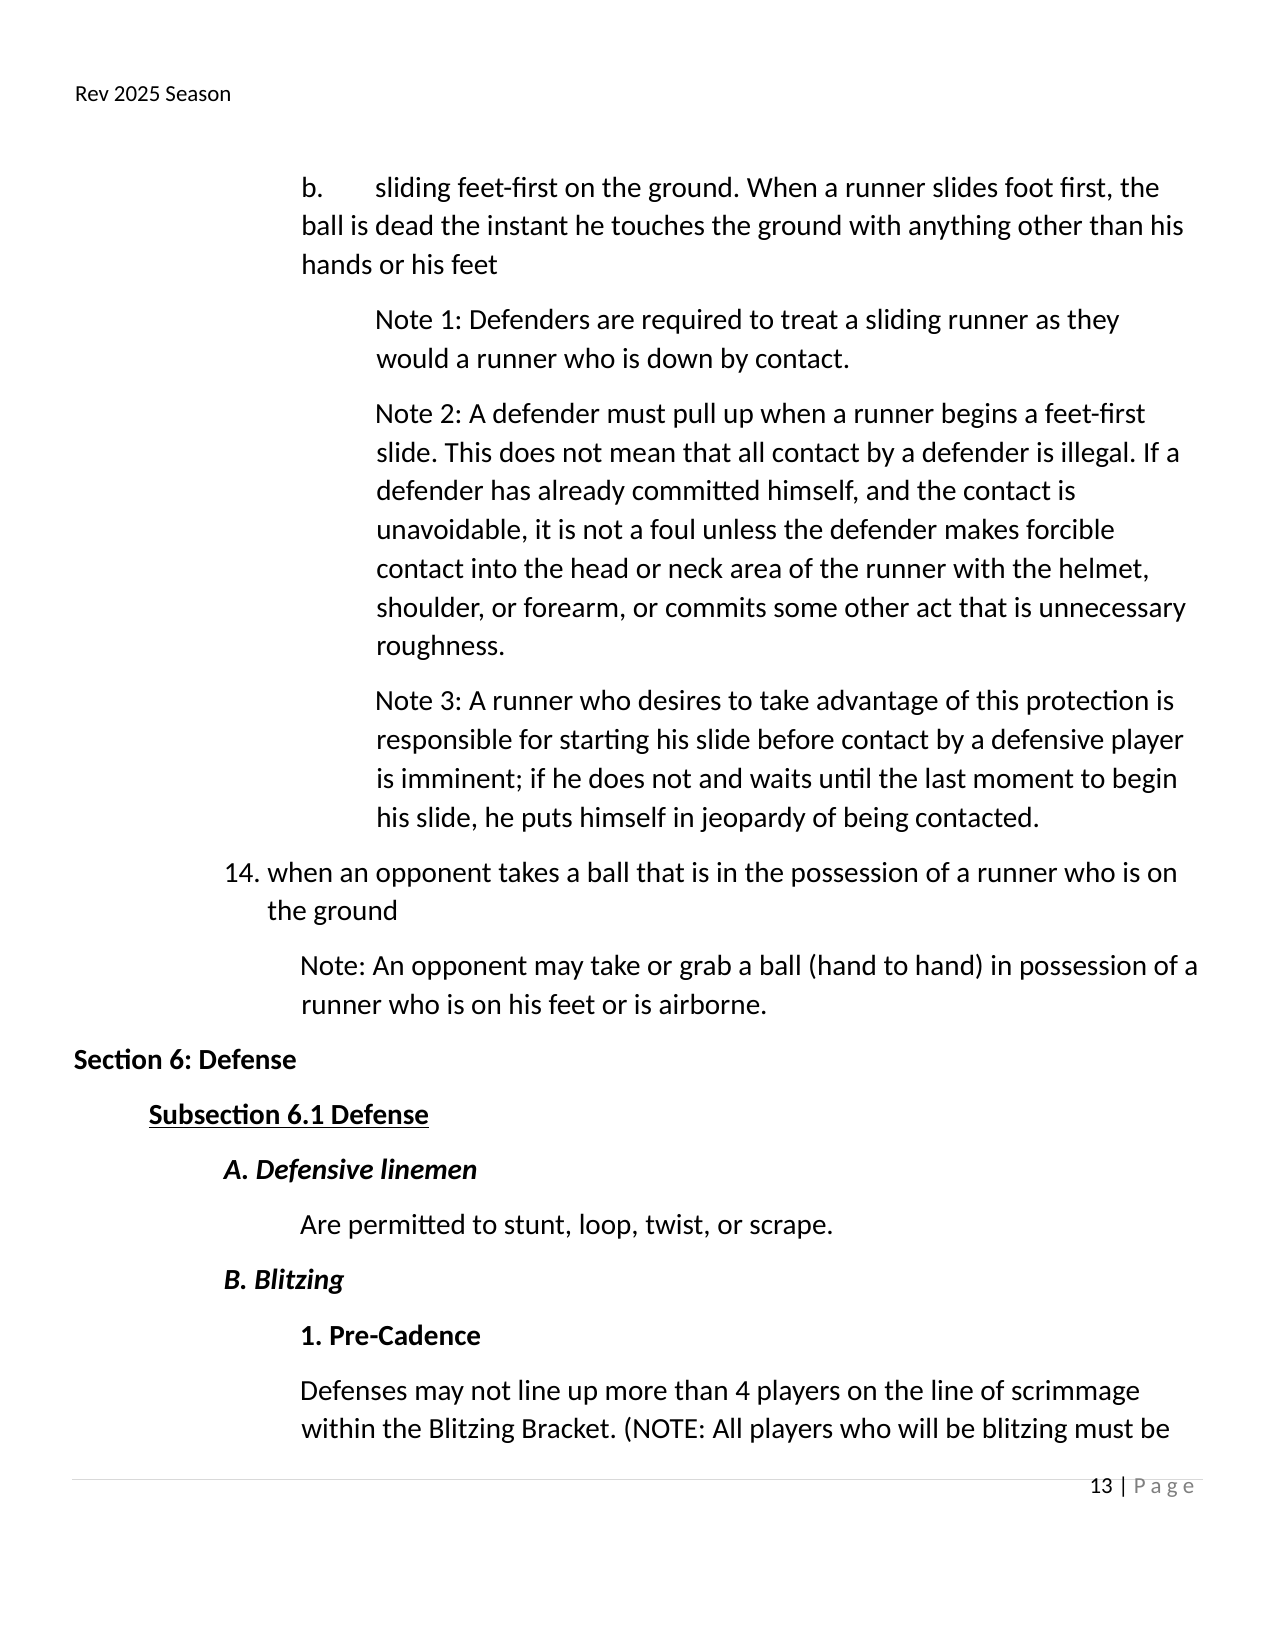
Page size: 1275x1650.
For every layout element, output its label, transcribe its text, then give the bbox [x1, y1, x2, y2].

text Note: An opponent may take or grab a ball (hand to hand) in possession of a runner who is on his feet or is airborne. [300, 947, 1200, 1022]
subtitle 1. Pre-Cadence [300, 1317, 1200, 1352]
subtitle Section 6: Defense [73, 1041, 1200, 1077]
text Note 1: Defenders are required to treat a sliding runner as they would a runner who is down by contact. [375, 301, 1200, 376]
subtitle B. Blitzing [223, 1261, 1200, 1297]
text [300, 1372, 1200, 1446]
text Are permitted to stunt, loop, twist, or scrape. [300, 1206, 1200, 1242]
text A. Defensive linemen [223, 1151, 1200, 1187]
subtitle Subsection 6.1 Defense [148, 1096, 1200, 1132]
text Note 2: A defender must pull up when a runner begins a feet-first slide. This does not mean that all contact by a defender is illegal. If a defender has already committed himself, and the contact is unavoidable, it is not a foul unless the defender makes forcible contact into the head or neck area of the runner with the helmet, shoulder, or forearm, or commits some other act that is unnecessary roughness. [375, 395, 1200, 663]
list when an opponent takes a ball that is in the possession of a runner who is on the ground [223, 854, 1200, 928]
text Note 3: A runner who desires to take advantage of this protection is responsible for starting his slide before contact by a defensive player is imminent; if he does not and waits until the last moment to begin his slide, he puts himself in jeopardy of being contacted. [375, 682, 1200, 834]
list sliding feet-first on the ground. When a runner slides foot first, the ball is dead the instant he touches the ground with anything other than his hands or his feet [301, 169, 1200, 282]
